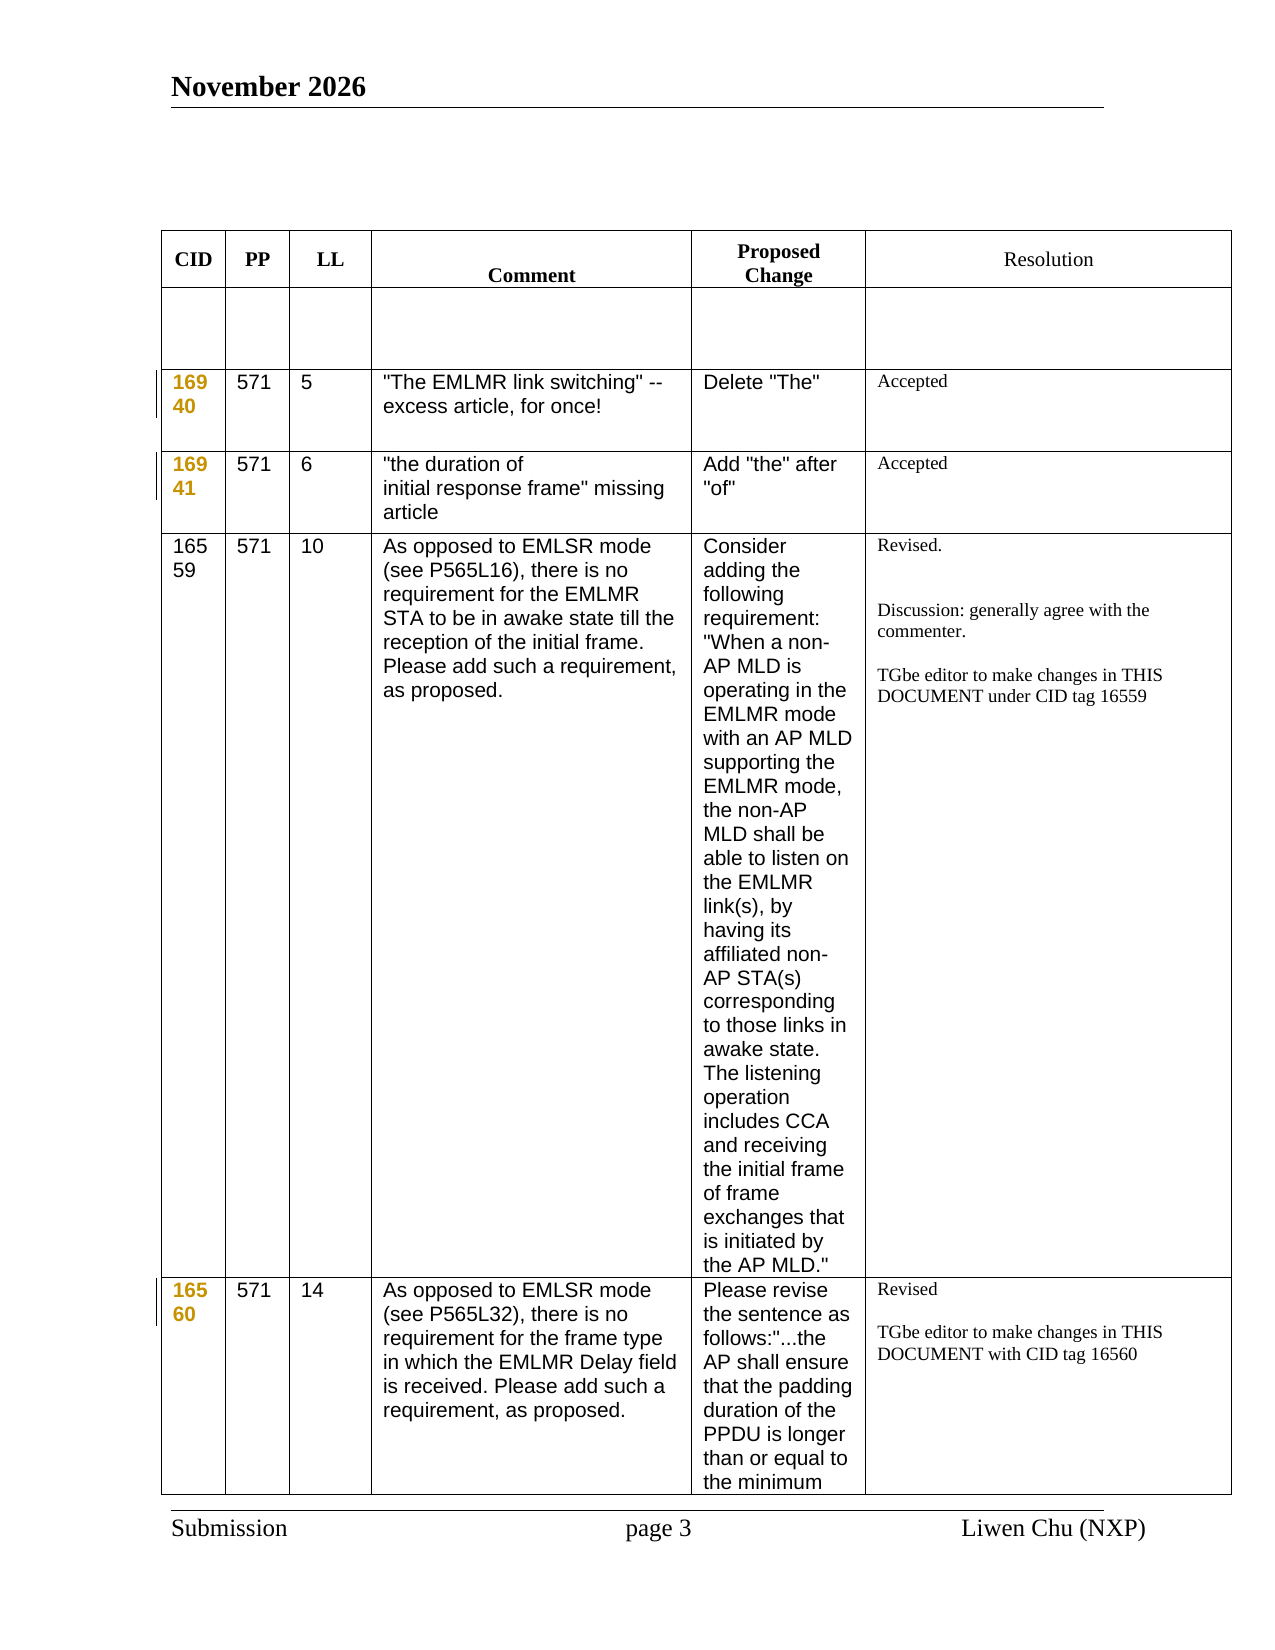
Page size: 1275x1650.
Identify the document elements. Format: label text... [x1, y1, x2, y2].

table_cell [866, 288, 1231, 369]
table_cell Delete "The" [692, 370, 865, 451]
table_cell Accepted [866, 370, 1231, 451]
table_cell [226, 288, 289, 369]
table_cell 16559 [162, 534, 225, 1277]
table_cell 5 [290, 370, 371, 451]
table_cell 16940 [162, 370, 225, 451]
table_header PP [226, 231, 289, 287]
table_cell 571 [226, 1278, 289, 1493]
table_cell Add "the" after "of" [692, 452, 865, 533]
table_header Comment [372, 231, 691, 287]
table_cell 571 [226, 370, 289, 451]
table_cell [372, 288, 691, 369]
table_cell 6 [290, 452, 371, 533]
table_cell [372, 1278, 691, 1493]
table_header LL [290, 231, 371, 287]
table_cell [692, 1278, 865, 1493]
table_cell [866, 1278, 1231, 1493]
table_cell "the duration of initial response frame" missing article [372, 452, 691, 533]
table_header Proposed Change [692, 231, 865, 287]
table_cell "The EMLMR link switching" -- excess article, for once! [372, 370, 691, 451]
table_cell 16560 [162, 1278, 225, 1493]
table_cell As opposed to EMLSR mode (see P565L16), there is no requirement for the EMLMR STA to be in awake state till the reception of the initial frame. Please add such a requirement, as proposed. [372, 534, 691, 1277]
table_cell 571 [226, 534, 289, 1277]
table_header CID [162, 231, 225, 287]
table_cell [692, 288, 865, 369]
table_header Resolution [866, 231, 1231, 287]
table_cell Revised. Discussion: generally agree with the commenter. TGbe editor to make changes in THIS DOCUMENT under CID tag 16559 [866, 534, 1231, 1277]
table_cell Accepted [866, 452, 1231, 533]
table_cell Consider adding the following requirement: "When a non-AP MLD is operating in the EMLMR mode with an AP MLD supporting the EMLMR mode, the non-AP MLD shall be able to listen on the EMLMR link(s), by having its affiliated non-AP STA(s) corresponding to those links in awake state. The listening operation includes CCA and receiving the initial frame of frame exchanges that is initiated by the AP MLD." [692, 534, 865, 1277]
table_cell 16941 [162, 452, 225, 533]
table_cell 14 [290, 1278, 371, 1493]
table_cell 10 [290, 534, 371, 1277]
table_cell 571 [226, 452, 289, 533]
table_cell [162, 288, 225, 369]
table_cell [290, 288, 371, 369]
